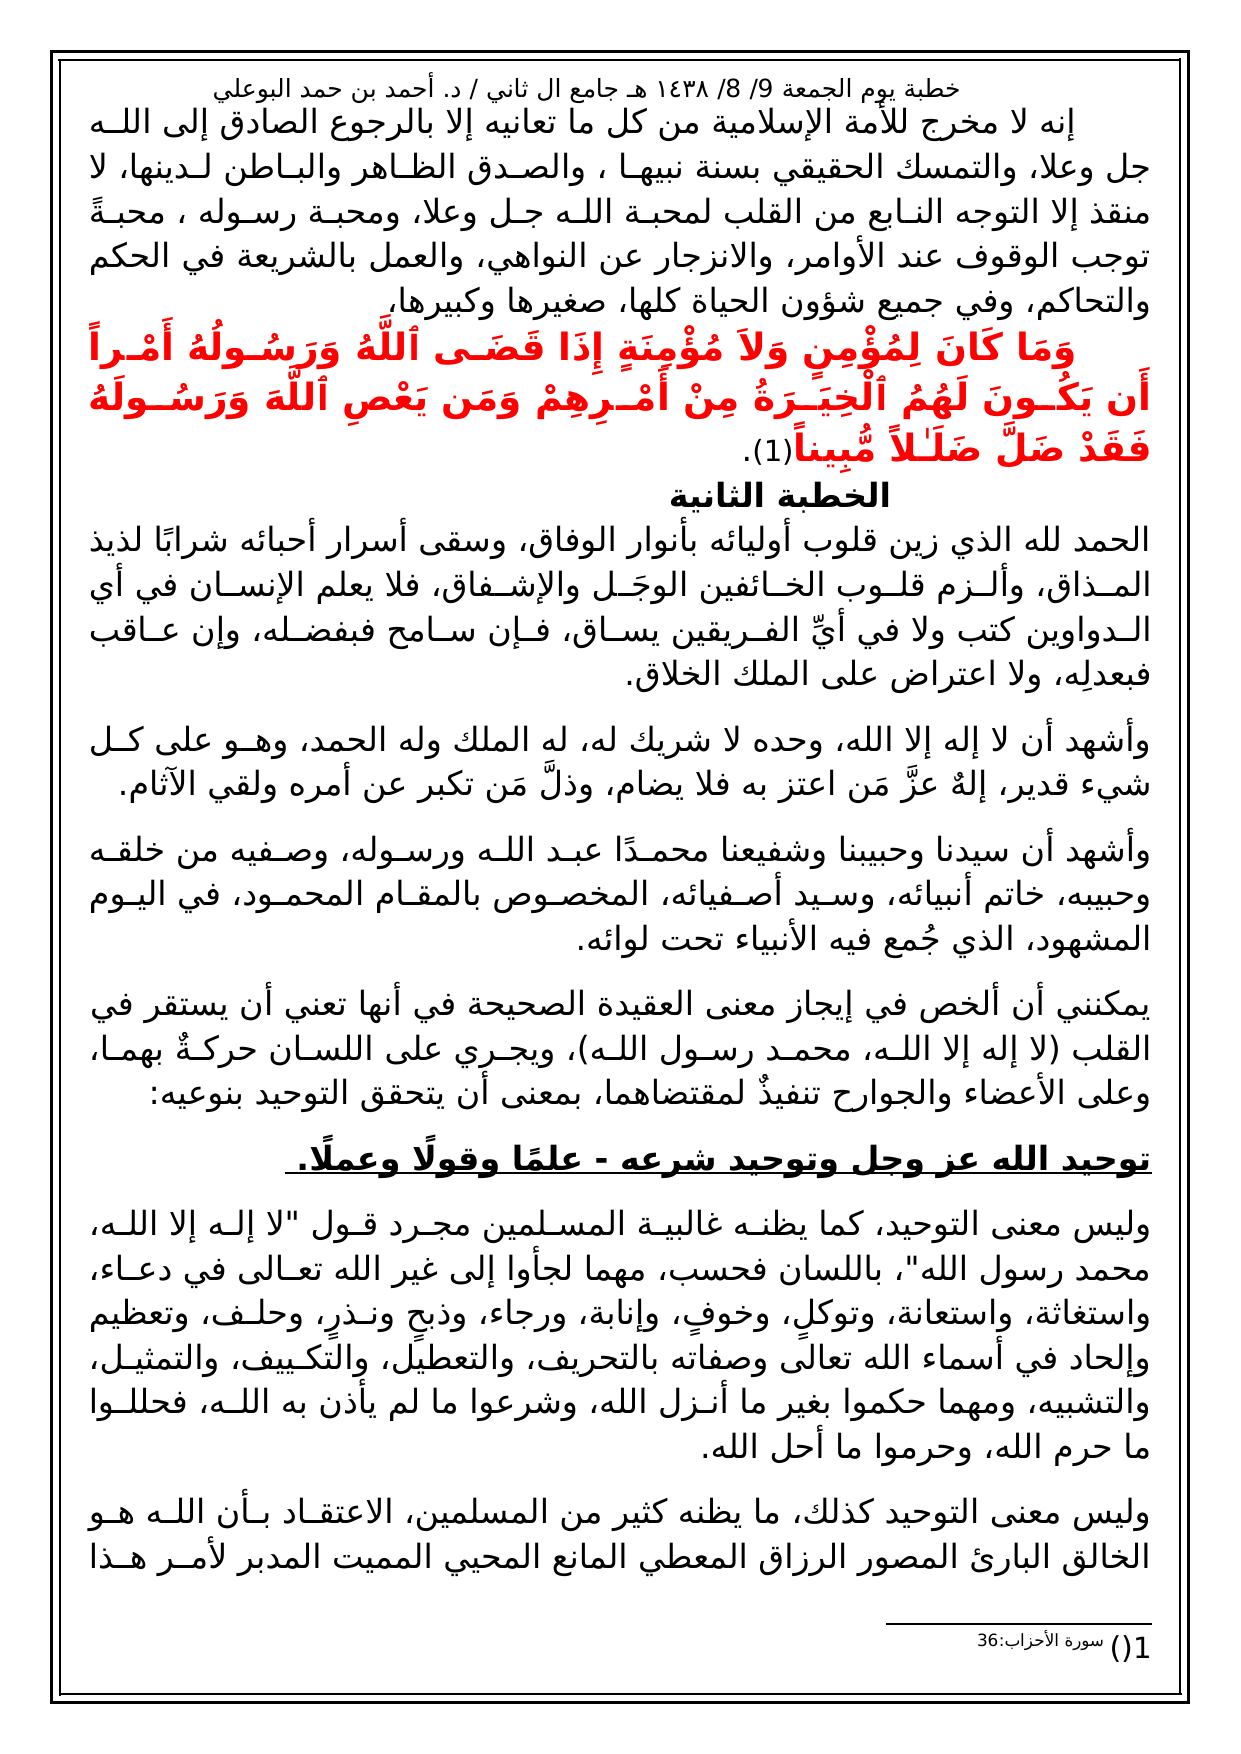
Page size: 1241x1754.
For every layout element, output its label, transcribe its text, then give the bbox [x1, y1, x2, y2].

text إنه لا مخرج للأمة الإسلامية من كل ما تعانيه إلا بالرجوع الصادق إلى الله جل وعلا، والتمسك الحقيقي بسنة نبيها ، والصدق الظاهر والباطن لدينها، لا منقذ إلا التوجه النابع من القلب لمحبة الله جل وعلا، ومحبة رسوله ، محبةً توجب الوقوف عند الأوامر، والانزجار عن النواهي، والعمل بالشريعة في الحكم والتحاكم، وفي جميع شؤون الحياة كلها، صغيرها وكبيرها، [89, 103, 1152, 320]
text الحمد لله الذي زين قلوب أوليائه بأنوار الوفاق، وسقى أسرار أحبائه شرابًا لذيذ المذاق، وألزم قلوب الخائفين الوجَل والإشفاق، فلا يعلم الإنسان في أي الدواوين كتب ولا في أيِّ الفريقين يساق، فإن سامح فبفضله، وإن عاقب فبعدلِه، ولا اعتراض على الملك الخلاق. [89, 521, 1152, 693]
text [89, 1493, 1152, 1576]
text وَمَا كَانَ لِمُؤْمِنٍ وَلاَ مُؤْمِنَةٍ إِذَا قَضَى ٱللَّهُ وَرَسُولُهُ أَمْراً أَن يَكُونَ لَهُمُ ٱلْخِيَرَةُ مِنْ أَمْرِهِمْ وَمَن يَعْصِ ٱللَّهَ وَرَسُولَهُ فَقَدْ ضَلَّ ضَلَـٰلاً مُّبِيناً(). [89, 326, 1152, 470]
text وأشهد أن لا إله إلا الله، وحده لا شريك له، له الملك وله الحمد، وهو على كل شيء قدير، إلهٌ عزَّ مَن اعتز به فلا يضام، وذلَّ مَن تكبر عن أمره ولقي الآثام. [89, 720, 1152, 803]
text الخطبة الثانية [89, 476, 1152, 515]
text وليس معنى التوحيد، كما يظنه غالبية المسلمين مجرد قول "لا إله إلا الله، محمد رسول الله"، باللسان فحسب، مهما لجأوا إلى غير الله تعالى في دعاء، واستغاثة، واستعانة، وتوكلٍ، وخوفٍ، وإنابة، ورجاء، وذبحٍ ونذرٍ، وحلف، وتعظيم وإلحاد في أسماء الله تعالى وصفاته بالتحريف، والتعطيل، والتكييف، والتمثيل، والتشبيه، ومهما حكموا بغير ما أنـزل الله، وشرعوا ما لم يأذن به الله، فحللوا ما حرم الله، وحرموا ما أحل الله. [89, 1204, 1152, 1466]
text يمكنني أن ألخص في إيجاز معنى العقيدة الصحيحة في أنها تعني أن يستقر في القلب (لا إله إلا الله، محمد رسول الله)، ويجري على اللسان حركةٌ بهما، وعلى الأعضاء والجوارح تنفيذٌ لمقتضاهما، بمعنى أن يتحقق التوحيد بنوعيه: [89, 984, 1152, 1113]
text توحيد الله عز وجل وتوحيد شرعه - علمًا وقولًا وعملًا. [89, 1139, 1152, 1178]
text وأشهد أن سيدنا وحبيبنا وشفيعنا محمدًا عبد الله ورسوله، وصفيه من خلقه وحبيبه، خاتم أنبيائه، وسيد أصفيائه، المخصوص بالمقام المحمود، في اليوم المشهود، الذي جُمع فيه الأنبياء تحت لوائه. [89, 830, 1152, 958]
